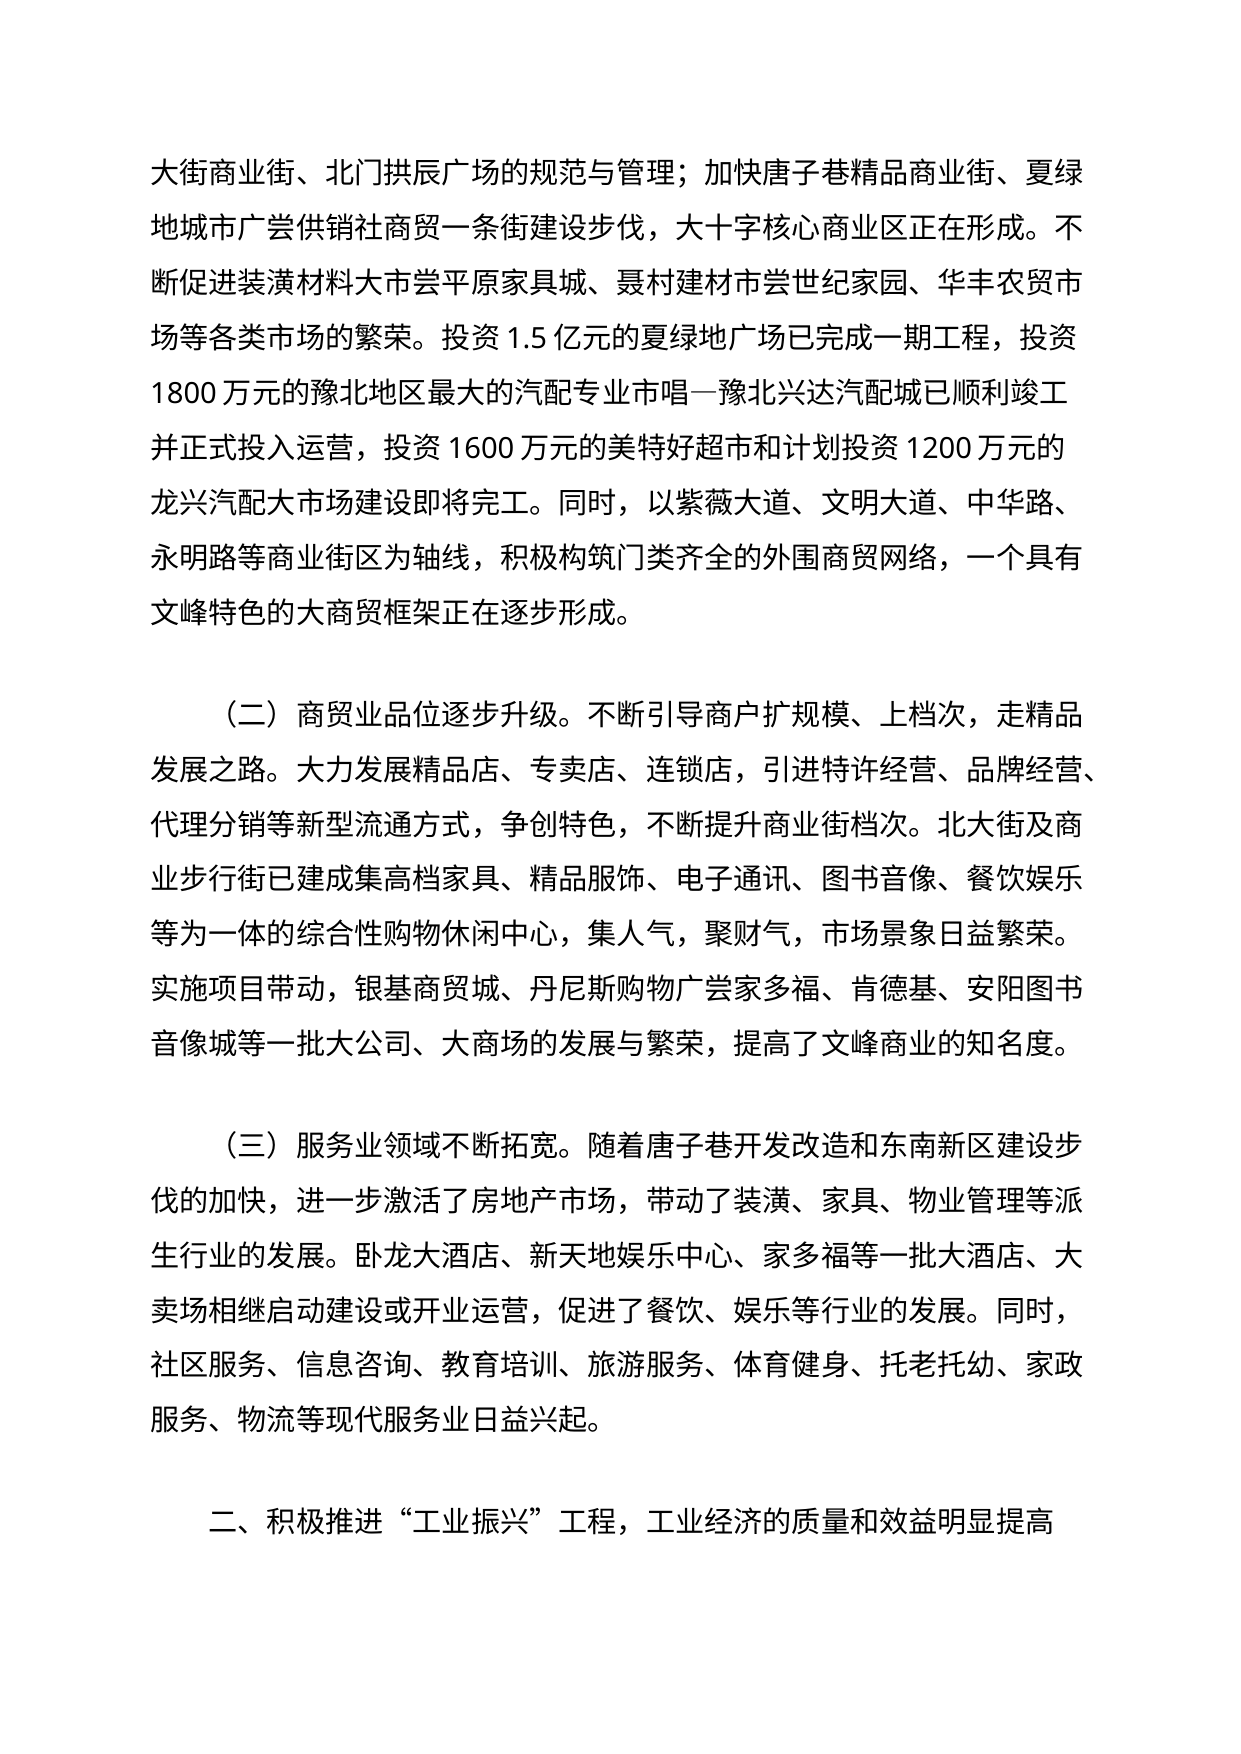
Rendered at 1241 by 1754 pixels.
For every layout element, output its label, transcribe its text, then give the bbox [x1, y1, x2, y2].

text （三）服务业领域不断拓宽。随着唐子巷开发改造和东南新区建设步伐的加快，进一步激活了房地产市场，带动了装潢、家具、物业管理等派生行业的发展。卧龙大酒店、新天地娱乐中心、家多福等一批大酒店、大卖场相继启动建设或开业运营，促进了餐饮、娱乐等行业的发展。同时，社区服务、信息咨询、教育培训、旅游服务、体育健身、托老托幼、家政服务、物流等现代服务业日益兴起。 [150, 1122, 1090, 1439]
text （二）商贸业品位逐步升级。不断引导商户扩规模、上档次，走精品发展之路。大力发展精品店、专卖店、连锁店，引进特许经营、品牌经营、代理分销等新型流通方式，争创特色，不断提升商业街档次。北大街及商业步行街已建成集高档家具、精品服饰、电子通讯、图书音像、餐饮娱乐等为一体的综合性购物休闲中心，集人气，聚财气，市场景象日益繁荣。实施项目带动，银基商贸城、丹尼斯购物广尝家多福、肯德基、安阳图书音像城等一批大公司、大商场的发展与繁荣，提高了文峰商业的知名度。 [150, 691, 1090, 1063]
text 二、积极推进“工业振兴”工程，工业经济的质量和效益明显提高 [150, 1499, 1090, 1541]
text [150, 150, 1090, 632]
